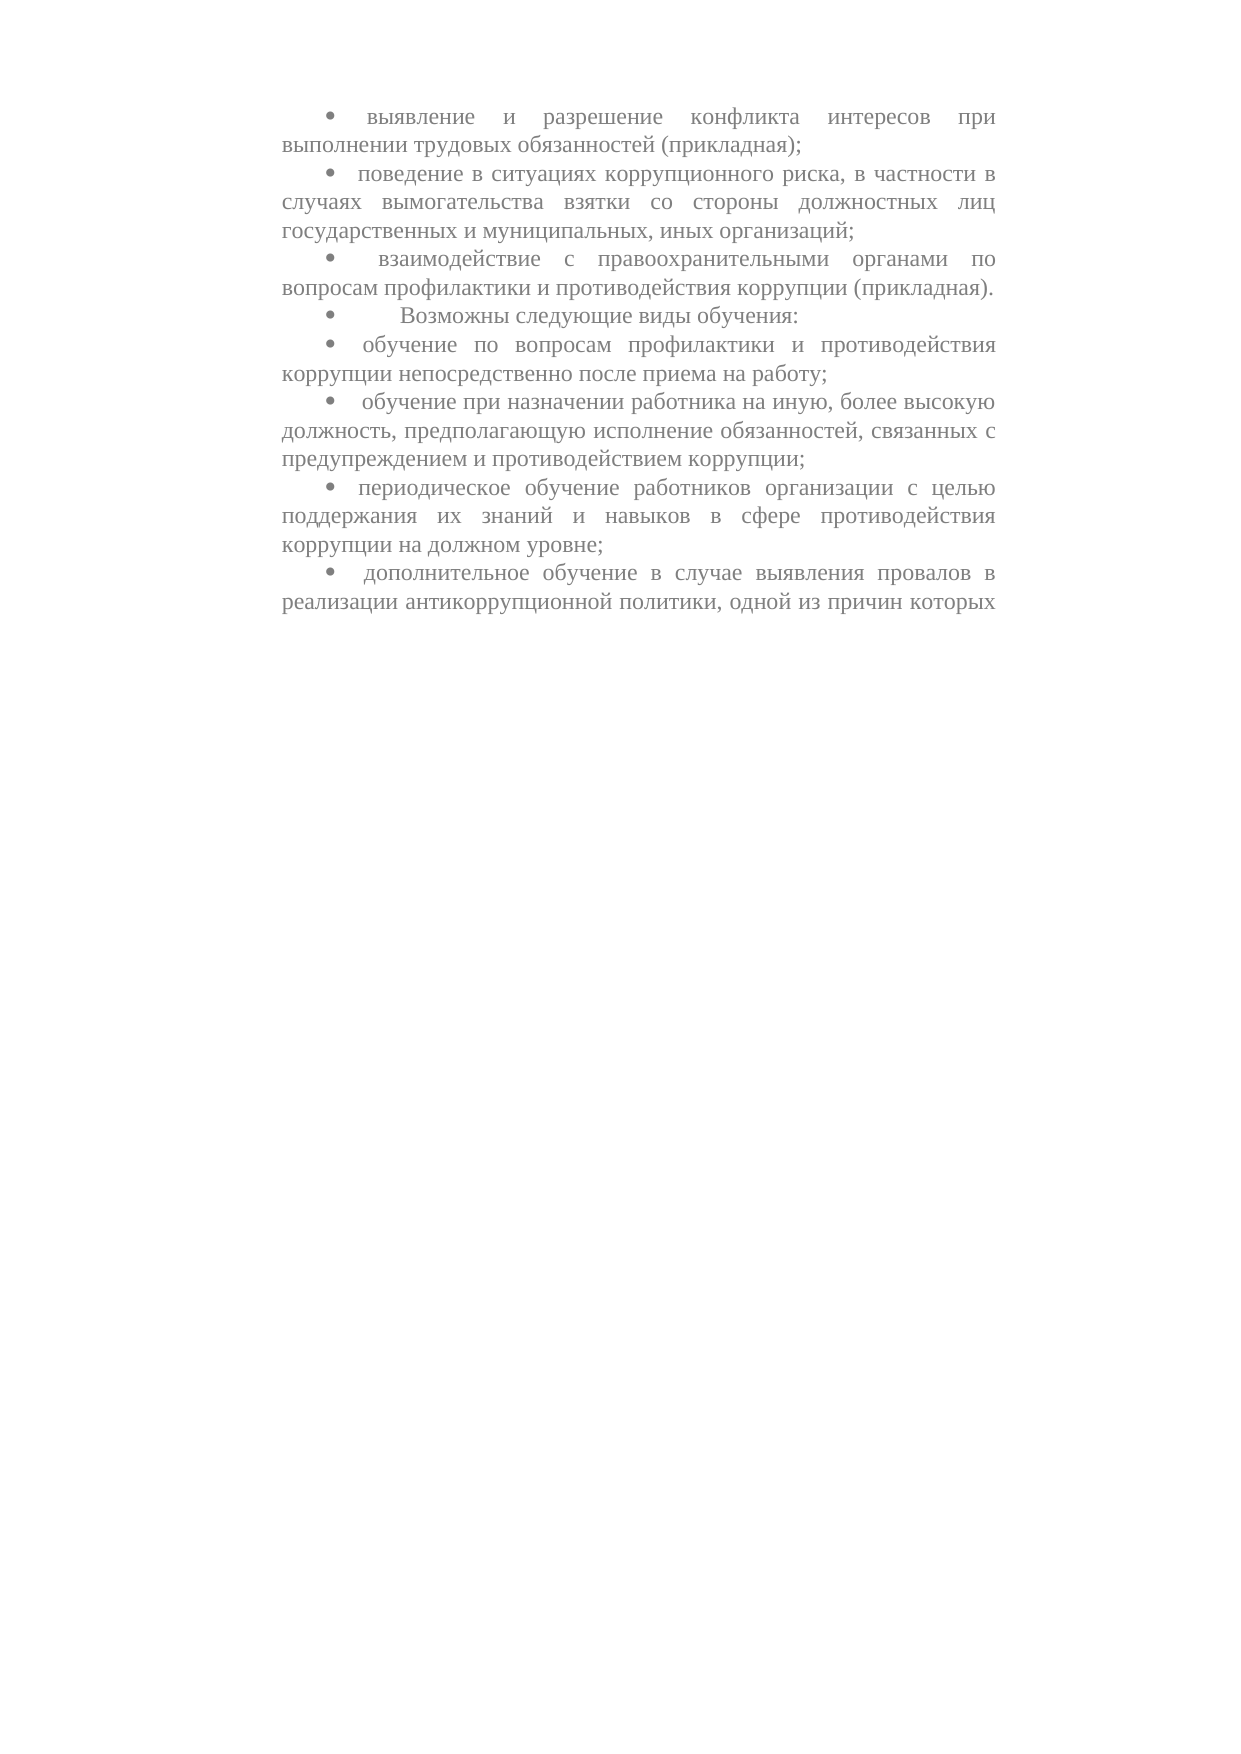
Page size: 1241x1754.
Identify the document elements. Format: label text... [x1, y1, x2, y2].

list поведение в ситуациях коррупционного риска, в частности в случаях вымогательства взятки со стороны должностных лиц государственных и муниципальных, иных организаций; [282, 158, 997, 244]
list дополнительное обучение в случае выявления провалов в реализации антикоррупционной политики, одной из причин которых является недостаточность знаний и навыков работников в сфере противодействия коррупции. [282, 558, 997, 615]
list периодическое обучение работников организации с целью поддержания их знаний и навыков в сфере противодействия коррупции на должном уровне; [282, 472, 997, 558]
list обучение по вопросам профилактики и противодействия коррупции непосредственно после приема на работу; [282, 330, 997, 387]
list Возможны следующие виды обучения: [282, 301, 999, 330]
list взаимодействие с правоохранительными органами по вопросам профилактики и противодействия коррупции (прикладная). [282, 244, 997, 301]
list обучение при назначении работника на иную, более высокую должность, предполагающую исполнение обязанностей, связанных с предупреждением и противодействием коррупции; [282, 387, 997, 472]
list выявление и разрешение конфликта интересов при выполнении трудовых обязанностей (прикладная); [282, 101, 997, 158]
